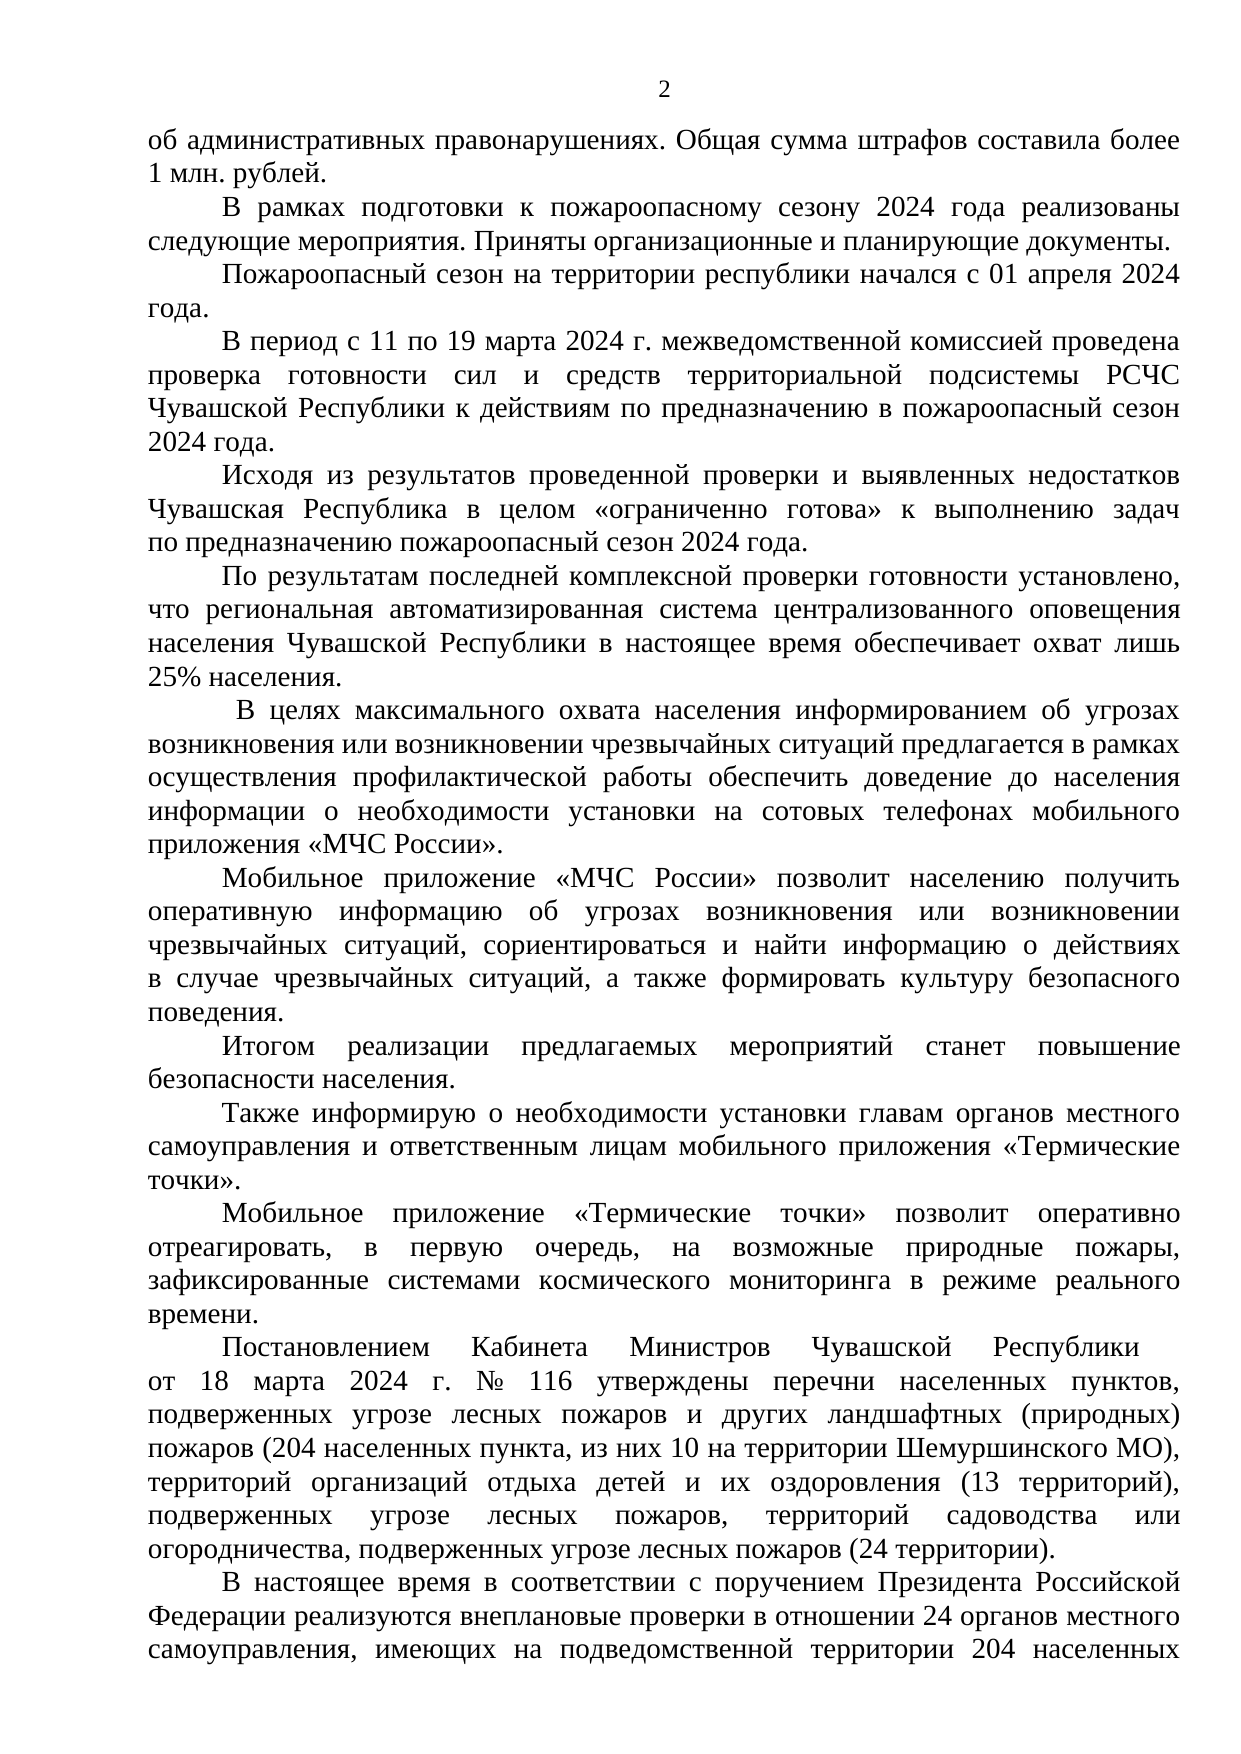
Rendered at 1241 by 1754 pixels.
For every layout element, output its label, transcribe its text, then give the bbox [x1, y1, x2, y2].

text По результатам последней комплексной проверки готовности установлено, что региональная автоматизированная система централизованного оповещения населения Чувашской Республики в настоящее время обеспечивает охват лишь 25% населения. [148, 558, 1181, 692]
text Постановлением Кабинета Министров Чувашской Республики от 18 марта 2024 г. № 116 утверждены перечни населенных пунктов, подверженных угрозе лесных пожаров и других ландшафтных (природных) пожаров (204 населенных пункта, из них 10 на территории Шемуршинского МО), территорий организаций отдыха детей и их оздоровления (13 территорий), подверженных угрозе лесных пожаров, территорий садоводства или огородничества, подверженных угрозе лесных пожаров (24 территории). [148, 1329, 1181, 1564]
text Пожароопасный сезон на территории республики начался с 01 апреля 2024 года. [148, 256, 1181, 323]
text В рамках подготовки к пожароопасному сезону 2024 года реализованы следующие мероприятия. Приняты организационные и планирующие документы. [148, 189, 1181, 256]
text В целях максимального охвата населения информированием об угрозах возникновения или возникновении чрезвычайных ситуаций предлагается в рамках осуществления профилактической работы обеспечить доведение до населения информации о необходимости установки на сотовых телефонах мобильного приложения «МЧС России». [148, 692, 1181, 860]
text В период с 11 по 19 марта 2024 г. межведомственной комиссией проведена проверка готовности сил и средств территориальной подсистемы РСЧС Чувашской Республики к действиям по предназначению в пожароопасный сезон 2024 года. [148, 323, 1181, 457]
text Мобильное приложение «МЧС России» позволит населению получить оперативную информацию об угрозах возникновения или возникновении чрезвычайных ситуаций, сориентироваться и найти информацию о действиях в случае чрезвычайных ситуаций, а также формировать культуру безопасного поведения. [148, 860, 1181, 1028]
text Итогом реализации предлагаемых мероприятий станет повышение безопасности населения. [148, 1028, 1181, 1095]
text Исходя из результатов проведенной проверки и выявленных недостатков Чувашская Республика в целом «ограниченно готова» к выполнению задач по предназначению пожароопасный сезон 2024 года. [148, 457, 1181, 558]
text Также информирую о необходимости установки главам органов местного самоуправления и ответственным лицам мобильного приложения «Термические точки». [148, 1095, 1181, 1195]
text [148, 122, 1181, 189]
text Мобильное приложение «Термические точки» позволит оперативно отреагировать, в первую очередь, на возможные природные пожары, зафиксированные системами космического мониторинга в режиме реального времени. [148, 1195, 1181, 1329]
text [148, 1564, 1181, 1665]
